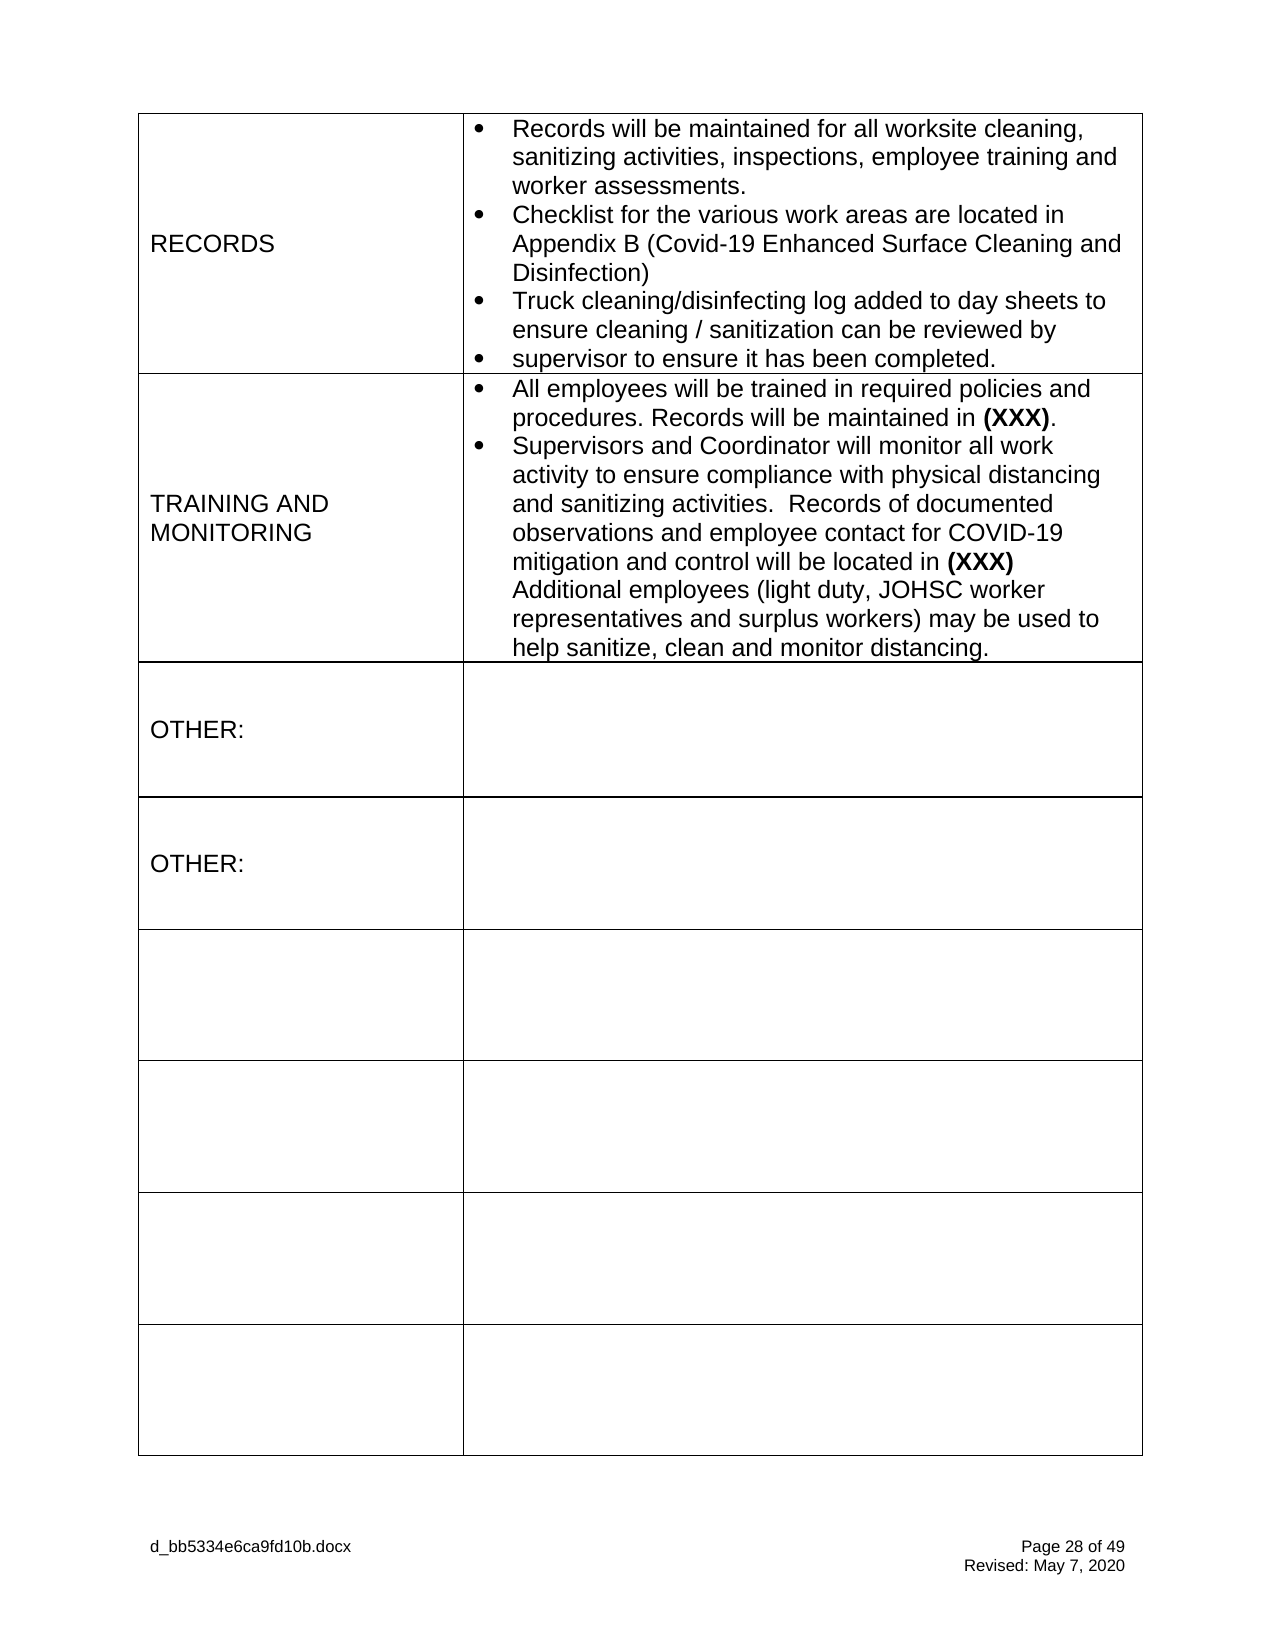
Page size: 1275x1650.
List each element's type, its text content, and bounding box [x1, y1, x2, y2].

table_cell [139, 1193, 463, 1323]
table_cell [464, 1193, 1142, 1323]
table_cell Records will be maintained for all worksite cleaning, sanitizing activities, inspections, employee training and worker assessments. Checklist for the various work areas are located in Appendix B (Covid-19 Enhanced Surface Cleaning and Disinfection) Truck cleaning/disinfecting log added to day sheets to ensure cleaning / sanitization can be reviewed by supervisor to ensure it has been completed. [464, 114, 1142, 373]
table_cell [464, 1325, 1142, 1455]
table_cell RECORDS [139, 114, 463, 373]
table_cell [464, 930, 1142, 1060]
table_cell [139, 1325, 463, 1455]
table_cell [464, 1061, 1142, 1192]
table_cell All employees will be trained in required policies and procedures. Records will be maintained in (XXX). Supervisors and Coordinator will monitor all work activity to ensure compliance with physical distancing and sanitizing activities. Records of documented observations and employee contact for COVID-19 mitigation and control will be located in (XXX) Additional employees (light duty, JOHSC worker representatives and surplus workers) may be used to help sanitize, clean and monitor distancing. [464, 374, 1142, 661]
table_cell [464, 663, 1142, 796]
table_cell OTHER: [139, 663, 463, 796]
table_cell [139, 930, 463, 1060]
table_cell TRAINING AND MONITORING [139, 374, 463, 661]
table_cell [464, 798, 1142, 929]
table_cell OTHER: [139, 798, 463, 929]
table_cell [139, 1061, 463, 1192]
